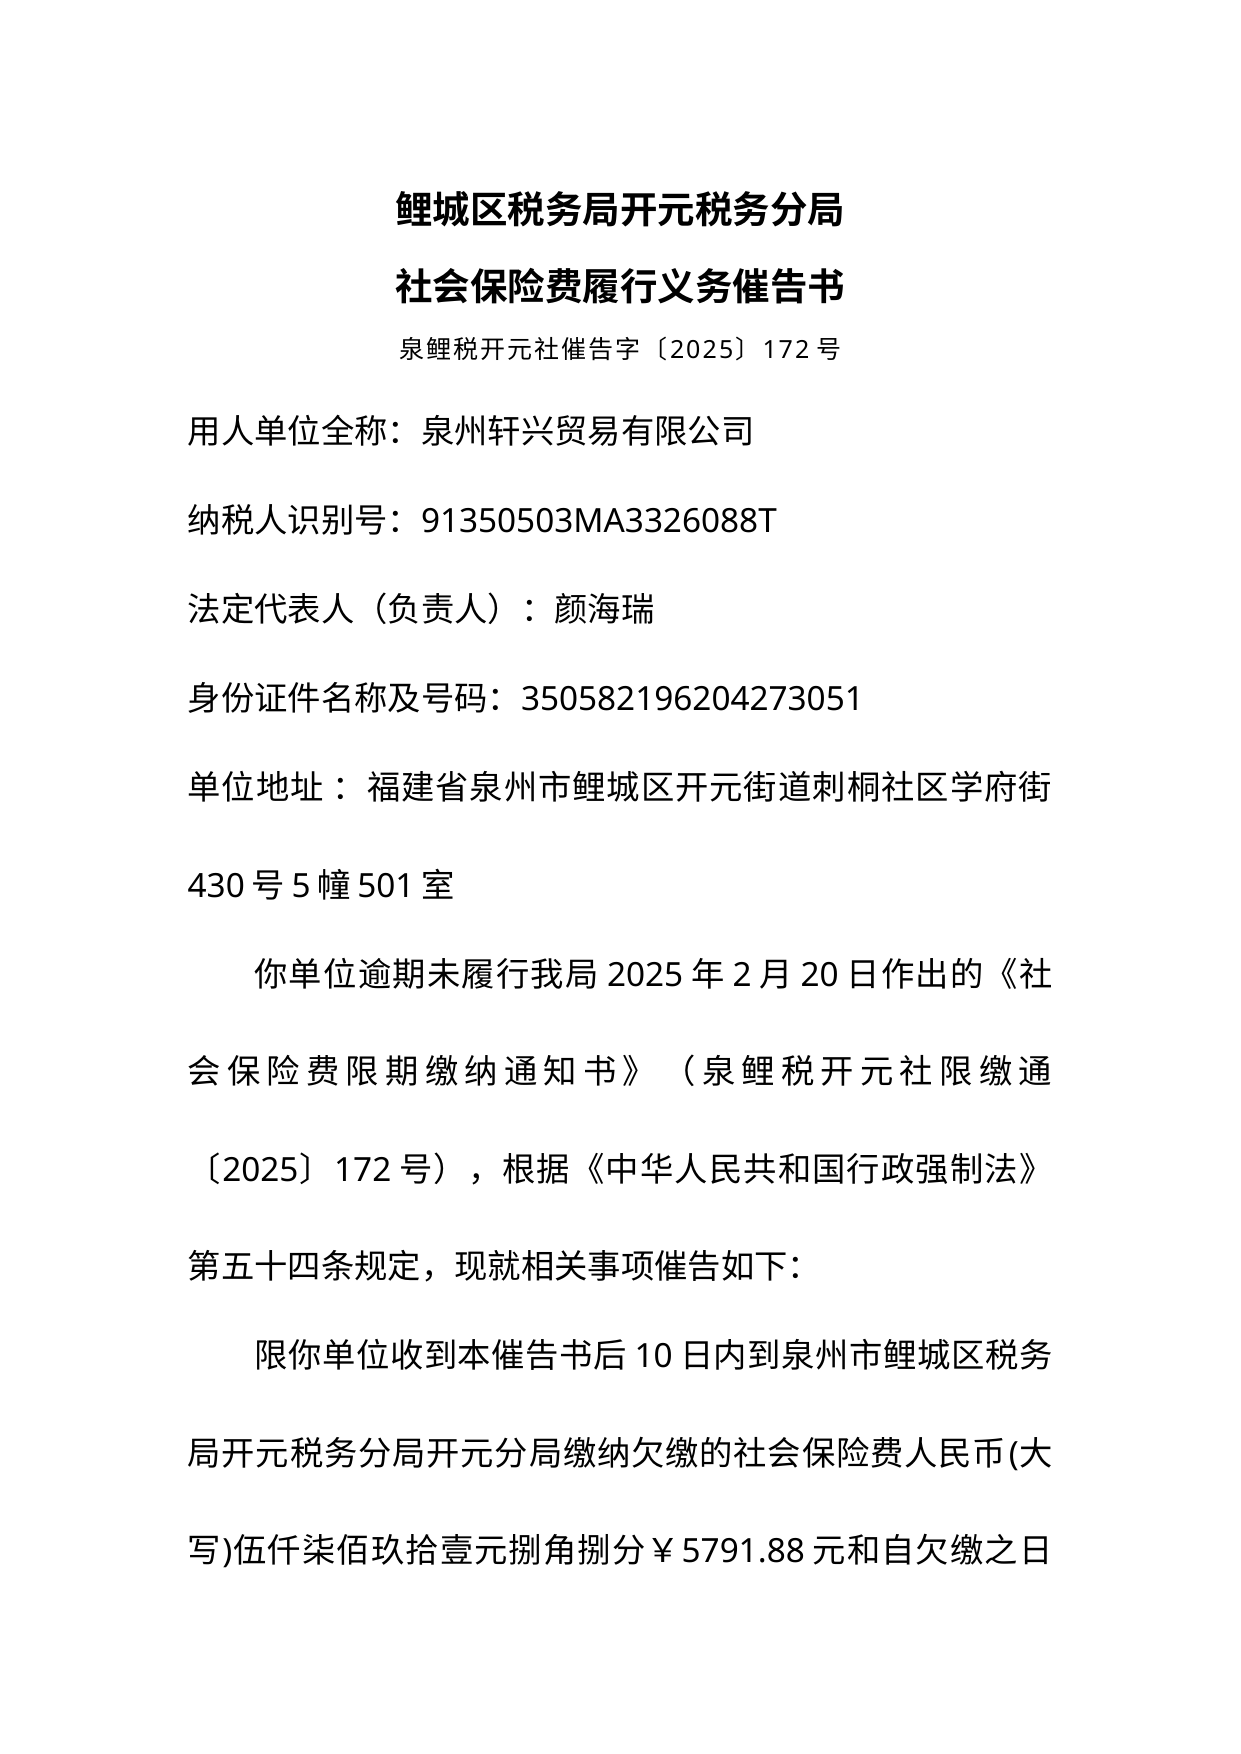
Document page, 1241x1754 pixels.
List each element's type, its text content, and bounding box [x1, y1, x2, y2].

text 身份证件名称及号码：350582196204273051 [187, 664, 1053, 729]
text 你单位逾期未履行我局2025年2月20日作出的《社会保险费限期缴纳通知书》（泉鲤税开元社限缴通〔2025〕172号），根据《中华人民共和国行政强制法》第五十四条规定，现就相关事项催告如下： [187, 939, 1053, 1297]
text 法定代表人（负责人）：颜海瑞 [187, 574, 1053, 639]
text 单位地址 ：福建省泉州市鲤城区开元街道刺桐社区学府街430号5幢501室 [187, 753, 1053, 915]
text 纳税人识别号：91350503MA3326088T [187, 485, 1053, 550]
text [187, 1321, 1053, 1581]
text 用人单位全称：泉州轩兴贸易有限公司 [187, 396, 1053, 461]
text 泉鲤税开元社催告字〔2025〕172号 [187, 329, 1053, 366]
text 社会保险费履行义务催告书 [187, 252, 1053, 317]
text 鲤城区税务局开元税务分局 [187, 174, 1053, 239]
